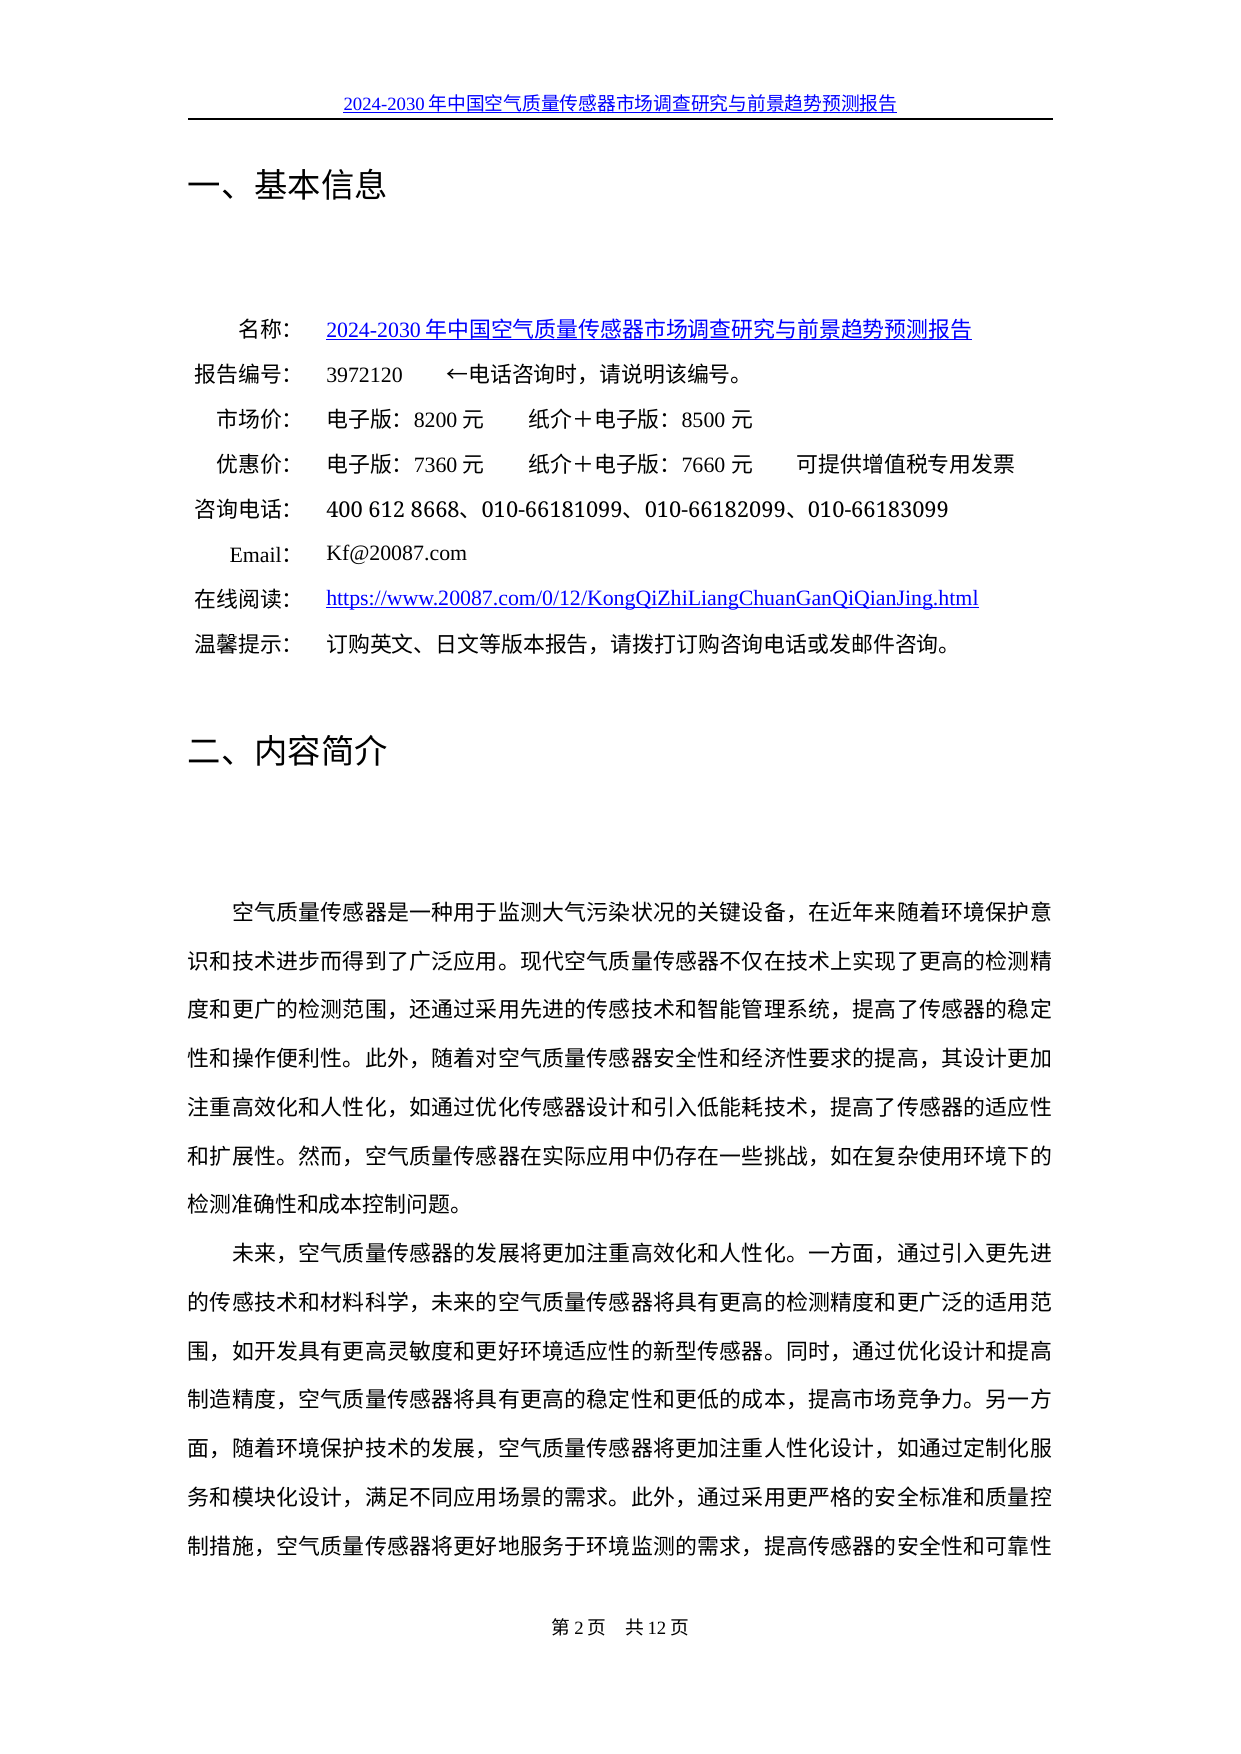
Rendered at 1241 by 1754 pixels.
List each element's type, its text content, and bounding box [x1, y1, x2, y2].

table_header 名称： [167, 312, 315, 357]
table_cell 咨询电话： [167, 492, 315, 537]
table_cell 报告编号： [167, 357, 315, 402]
table_cell 3972120 ←电话咨询时，请说明该编号。 [315, 357, 1073, 402]
table_cell 在线阅读： [167, 582, 315, 627]
table_cell 市场价： [167, 402, 315, 447]
table_cell 400 612 8668、010-66181099、010-66182099、010-66183099 [315, 492, 1073, 537]
table_cell 温馨提示： [167, 627, 315, 672]
table_header 2024-2030年中国空气质量传感器市场调查研究与前景趋势预测报告 [315, 312, 1073, 357]
table_cell Kf@20087.com [315, 537, 1073, 582]
table_cell [315, 582, 1073, 627]
table_cell Email： [167, 537, 315, 582]
title 二、内容简介 [187, 717, 1053, 782]
table_cell 订购英文、日文等版本报告，请拨打订购咨询电话或发邮件咨询。 [315, 627, 1073, 672]
table_cell 电子版：8200 元 纸介＋电子版：8500 元 [315, 402, 1073, 447]
table_cell 电子版：7360 元 纸介＋电子版：7660 元 可提供增值税专用发票 [315, 447, 1073, 492]
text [187, 894, 1053, 1561]
title 一、基本信息 [187, 150, 1053, 215]
table_cell 优惠价： [167, 447, 315, 492]
